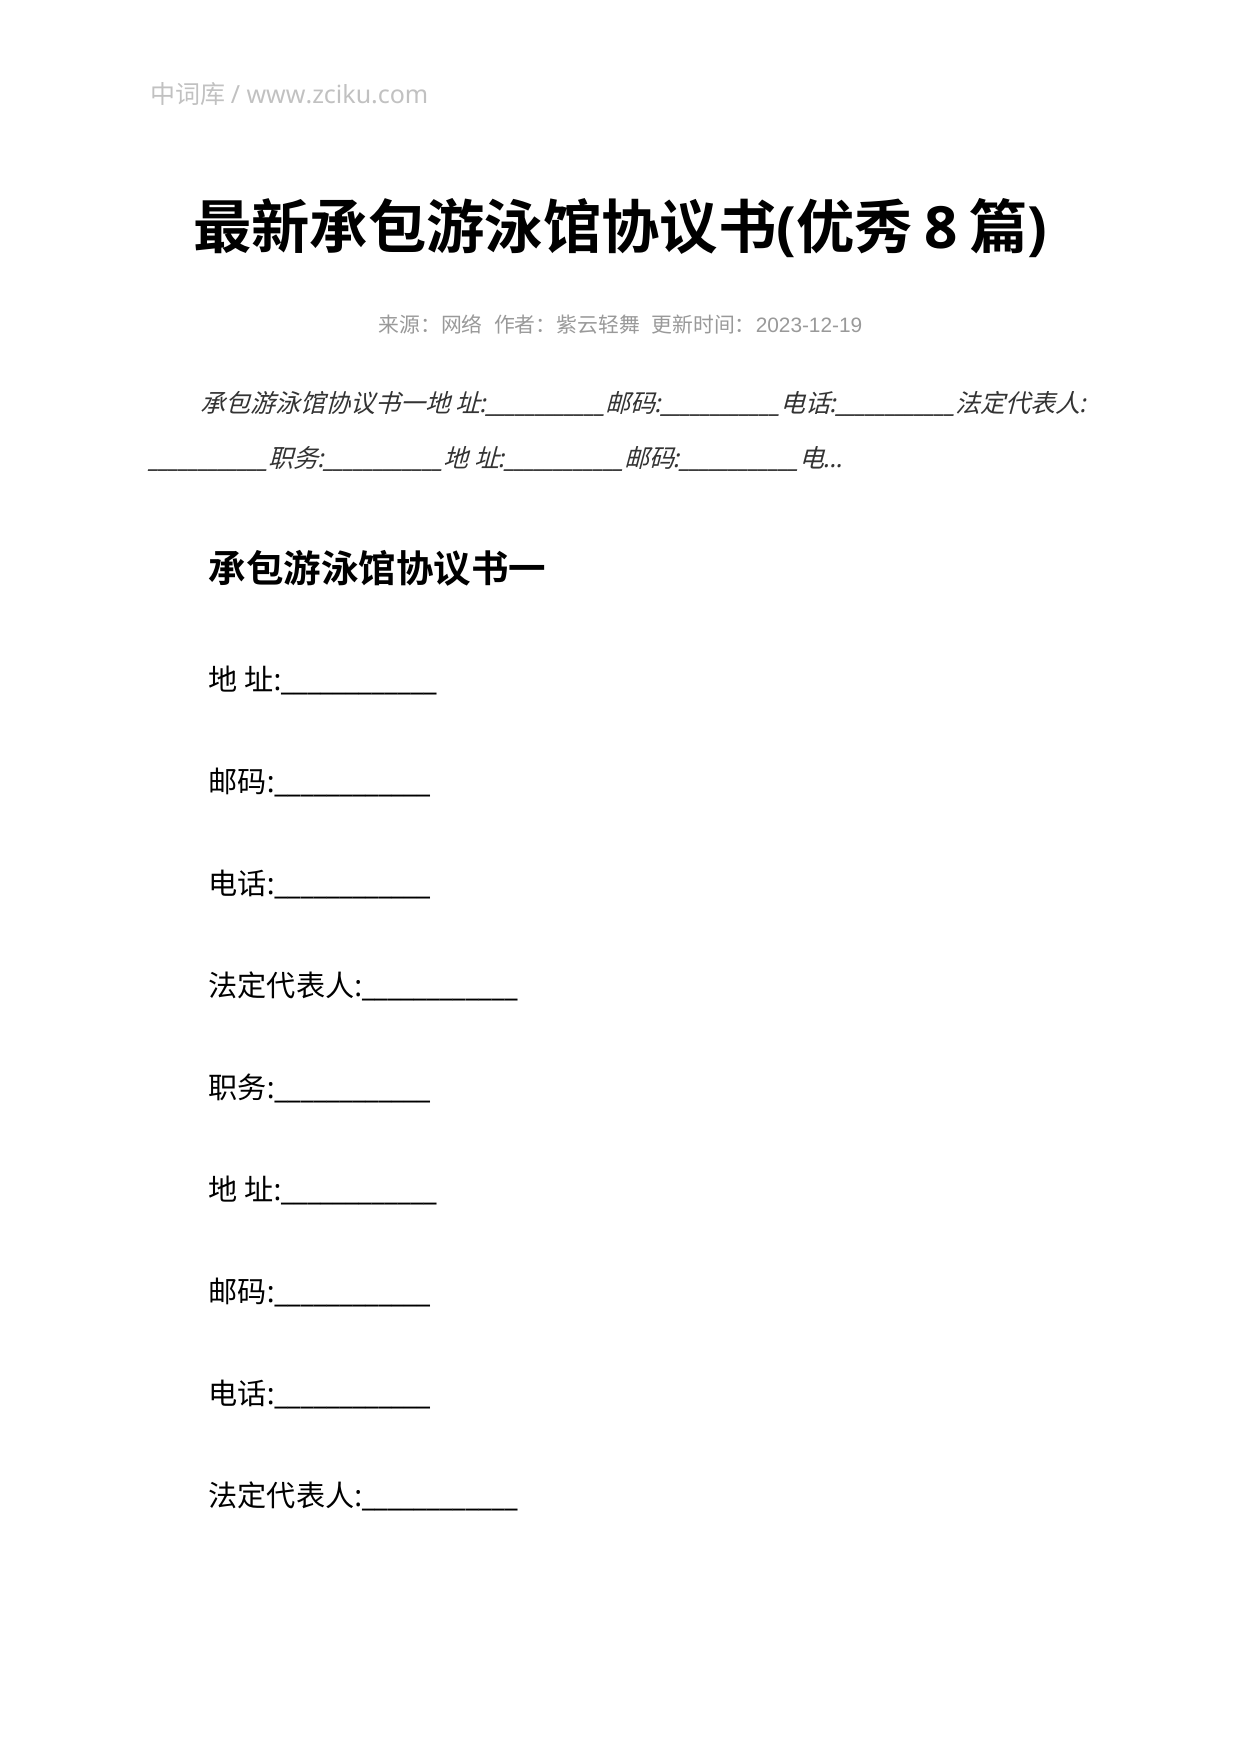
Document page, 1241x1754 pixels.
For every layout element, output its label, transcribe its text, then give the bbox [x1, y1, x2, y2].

text 承包游泳馆协议书一 [150, 539, 1090, 594]
subtitle 最新承包游泳馆协议书(优秀8篇) [150, 181, 1090, 266]
text 来源：网络 作者：紫云轻舞 更新时间：2023-12-19 [150, 313, 1090, 337]
text 邮码:____________ [150, 1269, 1090, 1311]
text 承包游泳馆协议书一地 址:____________邮码:____________电话:____________法定代表人:____________职务:____________地 址:____________邮码:____________电... [150, 384, 1090, 474]
text 法定代表人:____________ [150, 1473, 1090, 1515]
text 邮码:____________ [150, 759, 1090, 801]
text 地 址:____________ [150, 1167, 1090, 1209]
text 职务:____________ [150, 1065, 1090, 1107]
text 电话:____________ [150, 1371, 1090, 1413]
text 电话:____________ [150, 861, 1090, 903]
text 地 址:____________ [150, 657, 1090, 699]
text 法定代表人:____________ [150, 963, 1090, 1005]
